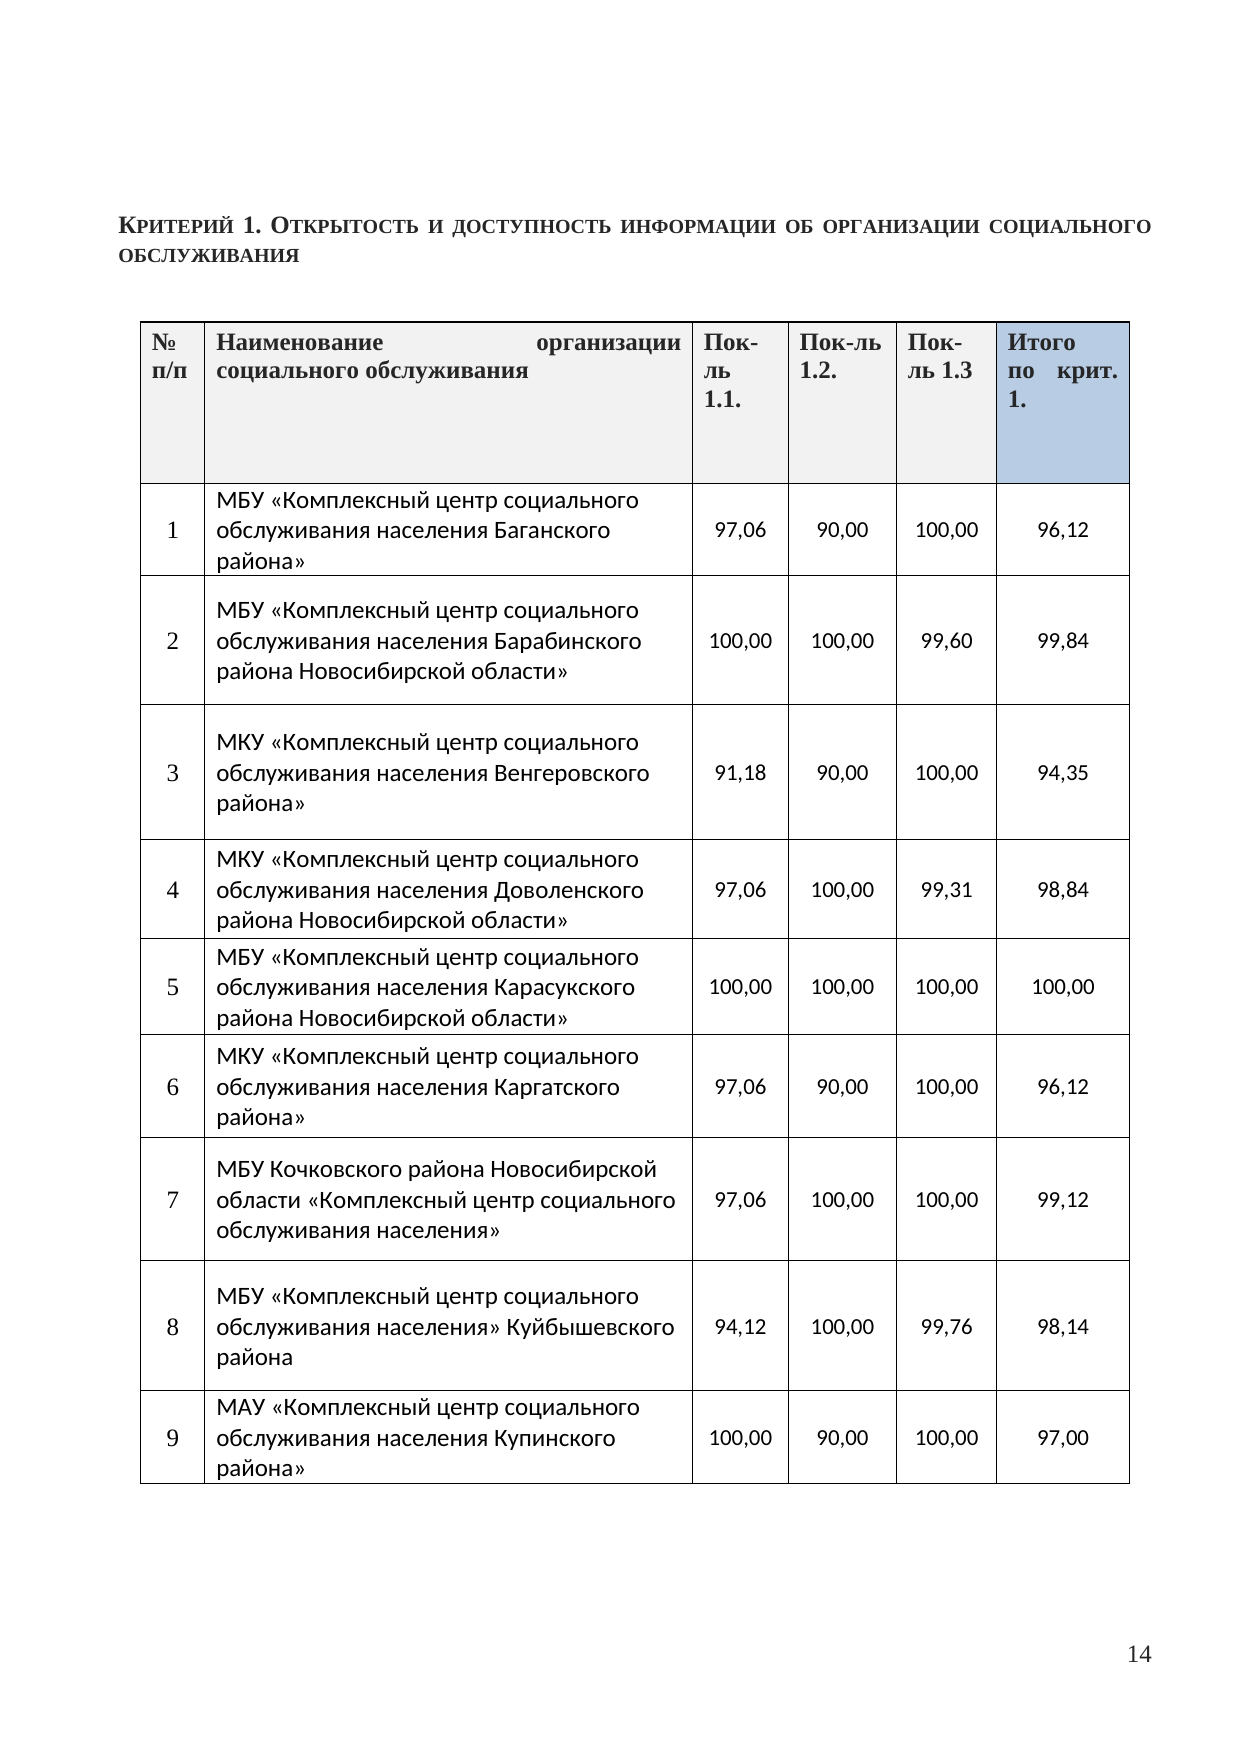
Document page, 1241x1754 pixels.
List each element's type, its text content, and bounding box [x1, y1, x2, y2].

table_cell МКУ «Комплексный центр социального обслуживания населения Венгеровского района» [205, 705, 692, 839]
table_cell 90,00 [789, 484, 896, 575]
table_cell 100,00 [693, 1391, 788, 1483]
table_cell МБУ «Комплексный центр социального обслуживания населения» Куйбышевского района [205, 1261, 692, 1390]
table_cell 5 [141, 939, 204, 1034]
table_cell 100,00 [897, 484, 996, 575]
table_cell 100,00 [897, 1035, 996, 1137]
table_header Наименование организации социального обслуживания [205, 323, 692, 483]
table_header № п/п [141, 323, 204, 483]
table_cell 90,00 [789, 1035, 896, 1137]
table_cell 1 [141, 484, 204, 575]
table_cell МБУ «Комплексный центр социального обслуживания населения Карасукского района Новосибирской области» [205, 939, 692, 1034]
table_cell 99,12 [997, 1138, 1129, 1260]
table_header Пок-ль 1.3 [897, 323, 996, 483]
table_cell 100,00 [789, 939, 896, 1034]
table_cell 90,00 [789, 1391, 896, 1483]
table_header Итого по крит. 1. [997, 323, 1129, 483]
table_header Пок-ль 1.1. [693, 323, 788, 483]
table_cell 90,00 [789, 705, 896, 839]
table_cell 91,18 [693, 705, 788, 839]
table_cell 98,14 [997, 1261, 1129, 1390]
table_cell 99,76 [897, 1261, 996, 1390]
table_cell 97,06 [693, 1138, 788, 1260]
table_cell 97,06 [693, 840, 788, 938]
table_cell 3 [141, 705, 204, 839]
table_cell МБУ «Комплексный центр социального обслуживания населения Барабинского района Новосибирской области» [205, 576, 692, 704]
table_cell 99,31 [897, 840, 996, 938]
table_cell МБУ Кочковского района Новосибирской области «Комплексный центр социального обслуживания населения» [205, 1138, 692, 1260]
table_cell МКУ «Комплексный центр социального обслуживания населения Доволенского района Новосибирской области» [205, 840, 692, 938]
table_cell МАУ «Комплексный центр социального обслуживания населения Купинского района» [205, 1391, 692, 1483]
table_cell 6 [141, 1035, 204, 1137]
table_cell 99,60 [897, 576, 996, 704]
table_cell 100,00 [789, 576, 896, 704]
table_cell 9 [141, 1391, 204, 1483]
table_cell 100,00 [897, 1138, 996, 1260]
table_cell 99,84 [997, 576, 1129, 704]
table_cell 7 [141, 1138, 204, 1260]
table_cell 100,00 [693, 576, 788, 704]
table_cell 94,12 [693, 1261, 788, 1390]
table_cell 100,00 [789, 1261, 896, 1390]
table_cell 96,12 [997, 1035, 1129, 1137]
table_cell 97,06 [693, 1035, 788, 1137]
table_cell 100,00 [789, 1138, 896, 1260]
table_cell 97,06 [693, 484, 788, 575]
table_cell 100,00 [897, 1391, 996, 1483]
table_cell 97,00 [997, 1391, 1129, 1483]
table_cell 96,12 [997, 484, 1129, 575]
table_header Пок-ль 1.2. [789, 323, 896, 483]
table_cell 8 [141, 1261, 204, 1390]
table_cell 100,00 [897, 939, 996, 1034]
table_cell 2 [141, 576, 204, 704]
table_cell 100,00 [997, 939, 1129, 1034]
table_cell 100,00 [897, 705, 996, 839]
table_cell 100,00 [693, 939, 788, 1034]
table_cell МБУ «Комплексный центр социального обслуживания населения Баганского района» [205, 484, 692, 575]
table_cell 100,00 [789, 840, 896, 938]
table_cell 94,35 [997, 705, 1129, 839]
subtitle Критерий 1. Открытость и доступность информации об организации социального обслуживания [118, 210, 1152, 268]
table_cell МКУ «Комплексный центр социального обслуживания населения Каргатского района» [205, 1035, 692, 1137]
table_cell 4 [141, 840, 204, 938]
table_cell 98,84 [997, 840, 1129, 938]
